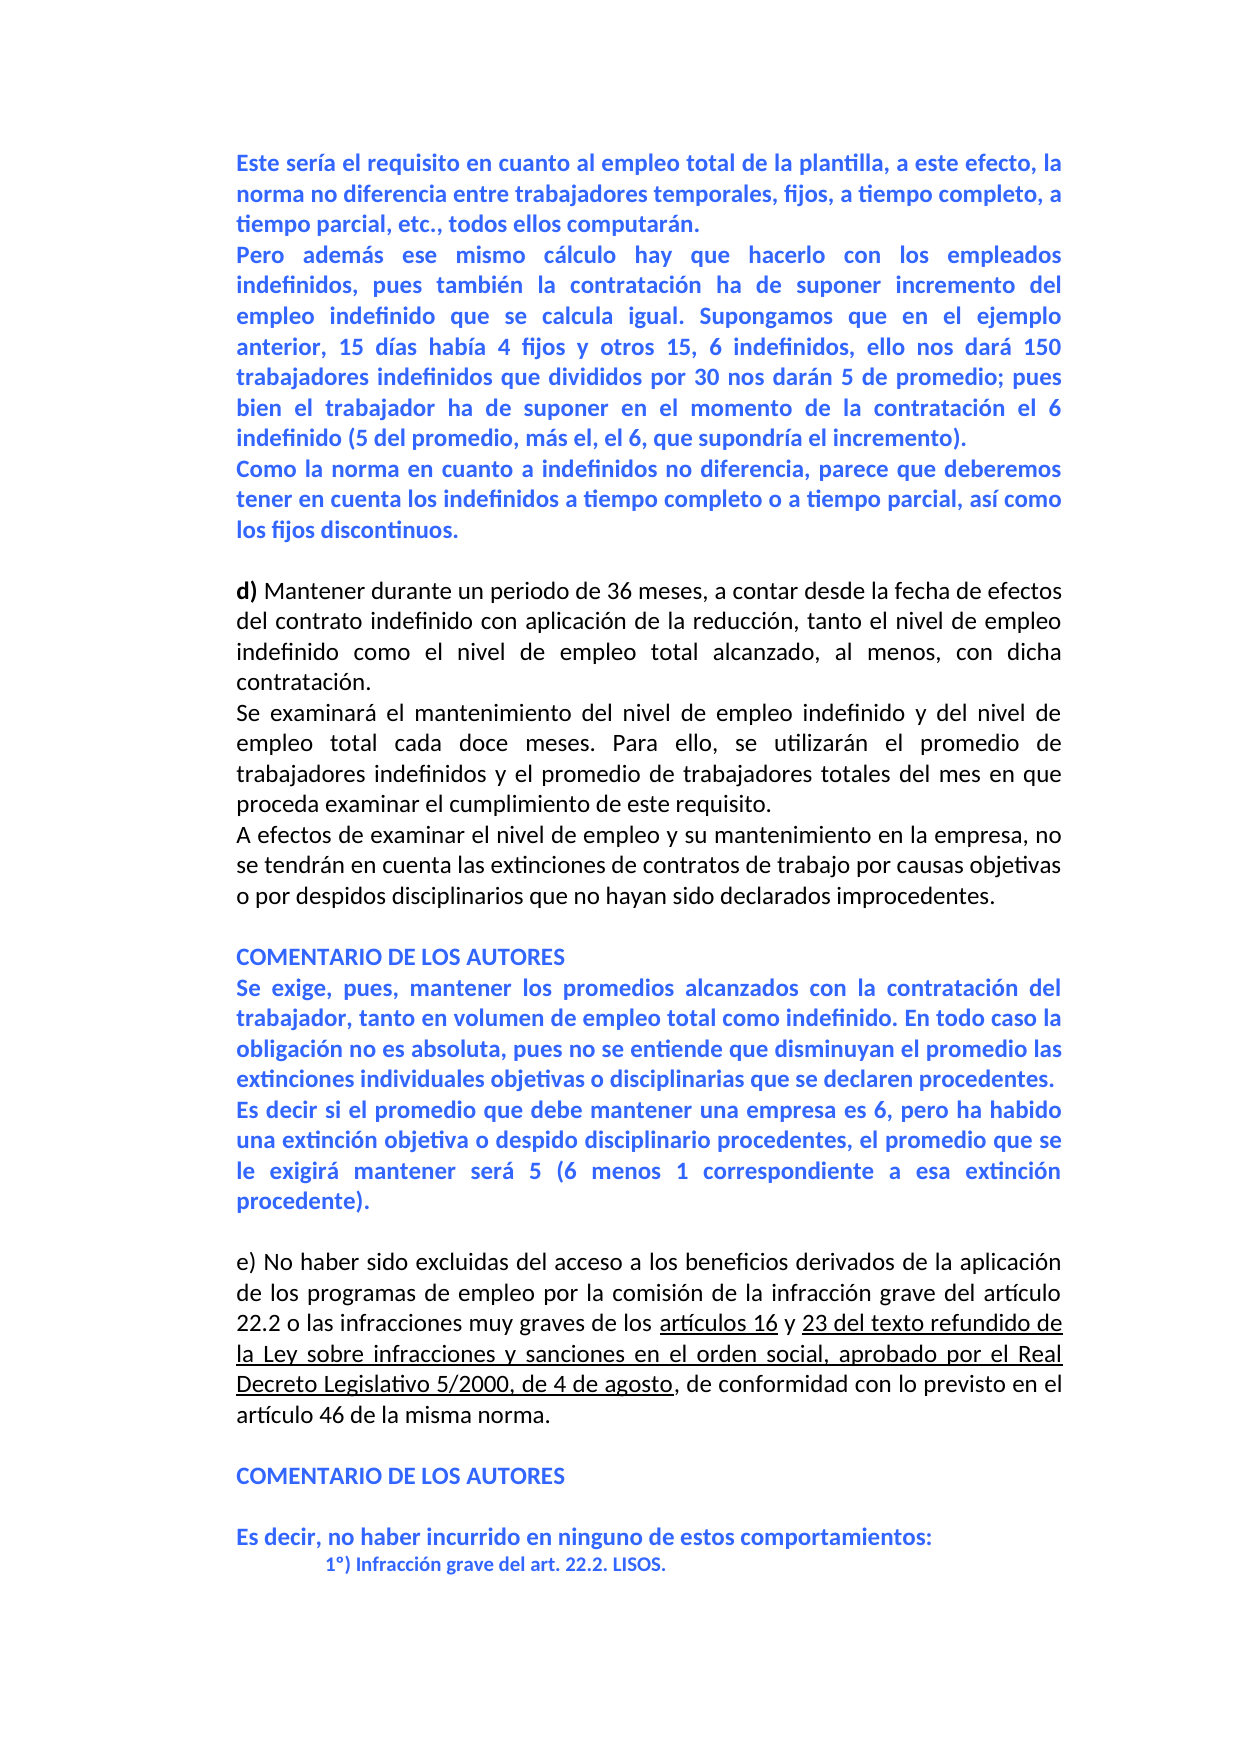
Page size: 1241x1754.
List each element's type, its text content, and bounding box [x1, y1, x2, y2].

text d) Mantener durante un periodo de 36 meses, a contar desde la fecha de efectos del contrato indefinido con aplicación de la reducción, tanto el nivel de empleo indefinido como el nivel de empleo total alcanzado, al menos, con dicha contratación. [236, 575, 1063, 697]
text Es decir, no haber incurrido en ninguno de estos comportamientos: [236, 1521, 1063, 1552]
text e) No haber sido excluidas del acceso a los beneficios derivados de la aplicación de los programas de empleo por la comisión de la infracción grave del artículo 22.2 o las infracciones muy graves de los artículos 16 y 23 del texto refundido de la Ley sobre infracciones y sanciones en el orden social, aprobado por el Real Decreto Legislativo 5/2000, de 4 de agosto, de conformidad con lo previsto en el artículo 46 de la misma norma. [236, 1366, 1063, 1429]
text COMENTARIO DE LOS AUTORES [236, 941, 1063, 972]
text COMENTARIO DE LOS AUTORES [236, 1460, 1063, 1491]
text Es decir si el promedio que debe mantener una empresa es 6, pero ha habido una extinción objetiva o despido disciplinario procedentes, el promedio que se le exigirá mantener será 5 (6 menos 1 correspondiente a esa extinción procedente). [236, 1094, 1063, 1216]
text Pero además ese mismo cálculo hay que hacerlo con los empleados indefinidos, pues también la contratación ha de suponer incremento del empleo indefinido que se calcula igual. Supongamos que en el ejemplo anterior, 15 días había 4 fijos y otros 15, 6 indefinidos, ello nos dará 150 trabajadores indefinidos que divididos por 30 nos darán 5 de promedio; pues bien el trabajador ha de suponer en el momento de la contratación el 6 indefinido (5 del promedio, más el, el 6, que supondría el incremento). [236, 239, 1063, 453]
text A efectos de examinar el nivel de empleo y su mantenimiento en la empresa, no se tendrán en cuenta las extinciones de contratos de trabajo por causas objetivas o por despidos disciplinarios que no hayan sido declarados improcedentes. [236, 819, 1063, 911]
text e) No haber sido excluidas del acceso a los beneficios derivados de la aplicación de los programas de empleo por la comisión de la infracción grave del artículo 22.2 o las infracciones muy graves de los artículos 16 y 23 del texto refundido de la Ley sobre infracciones y sanciones en el orden social, aprobado por el Real Decreto Legislativo 5/2000, de 4 de agosto, de conformidad con lo previsto en el artículo 46 de la misma norma. [236, 1246, 1063, 1364]
text Como la norma en cuanto a indefinidos no diferencia, parece que deberemos tener en cuenta los indefinidos a tiempo completo o a tiempo parcial, así como los fijos discontinuos. [236, 453, 1063, 544]
list 1º) Infracción grave del art. 22.2. LISOS. [325, 1552, 1063, 1577]
text Se examinará el mantenimiento del nivel de empleo indefinido y del nivel de empleo total cada doce meses. Para ello, se utilizarán el promedio de trabajadores indefinidos y el promedio de trabajadores totales del mes en que proceda examinar el cumplimiento de este requisito. [236, 697, 1063, 819]
text Se exige, pues, mantener los promedios alcanzados con la contratación del trabajador, tanto en volumen de empleo total como indefinido. En todo caso la obligación no es absoluta, pues no se entiende que disminuyan el promedio las extinciones individuales objetivas o disciplinarias que se declaren procedentes. [236, 972, 1063, 1094]
text Este sería el requisito en cuanto al empleo total de la plantilla, a este efecto, la norma no diferencia entre trabajadores temporales, fijos, a tiempo completo, a tiempo parcial, etc., todos ellos computarán. [236, 148, 1063, 239]
